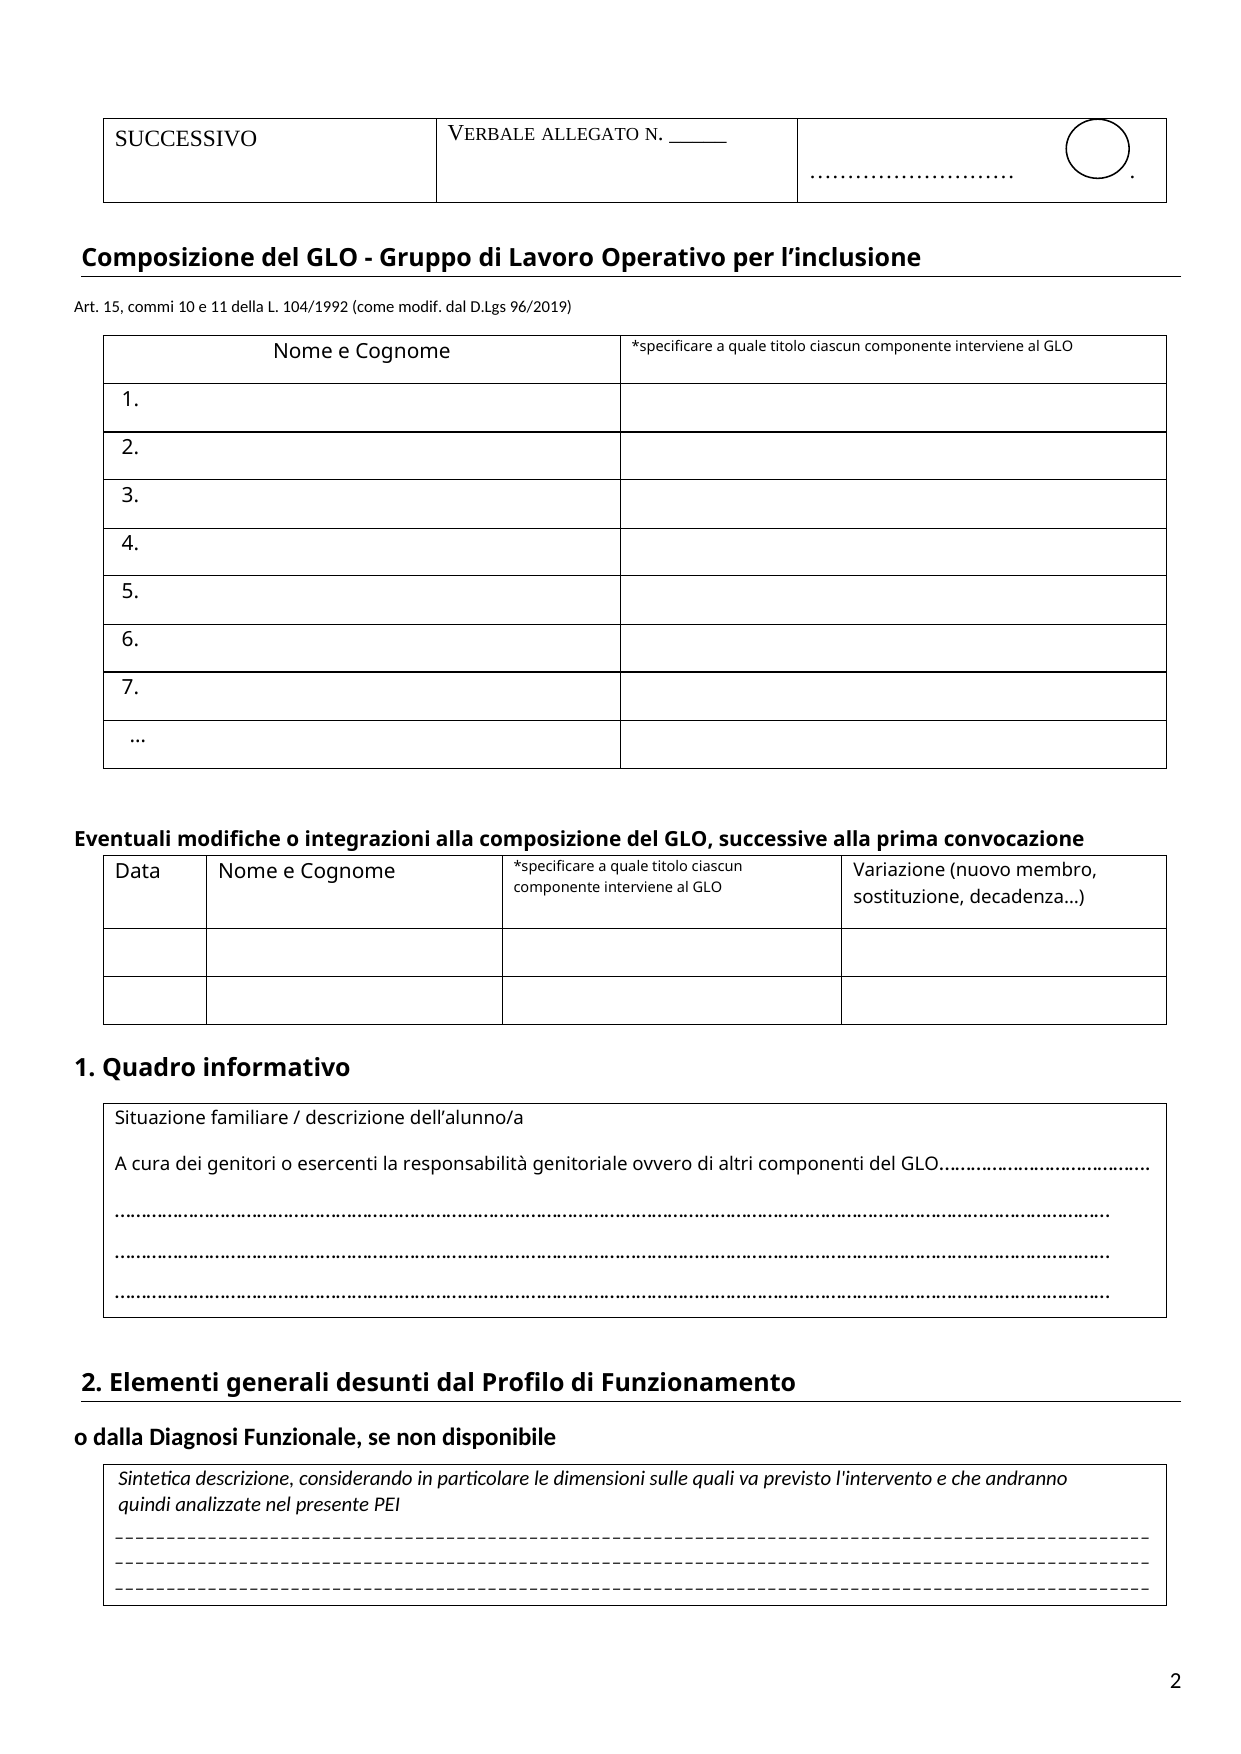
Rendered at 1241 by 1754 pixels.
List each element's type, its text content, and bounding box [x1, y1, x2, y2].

table_header Variazione (nuovo membro, sostituzione, decadenza…) [842, 856, 1166, 928]
table_cell [104, 977, 206, 1024]
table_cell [798, 119, 1166, 202]
subtitle Composizione del GLO - Gruppo di Lavoro Operativo per l’inclusione [81, 240, 1181, 276]
table_cell [104, 625, 620, 671]
table_header *specificare a quale titolo ciascun componente interviene al GLO [621, 336, 1166, 383]
table_cell … [104, 721, 620, 767]
table_cell [104, 673, 620, 719]
table_cell [104, 929, 206, 976]
table_cell [621, 625, 1166, 671]
subtitle 2. Elementi generali desunti dal Profilo di Funzionamento [81, 1365, 1181, 1401]
table_header Situazione familiare / descrizione dell’alunno/a A cura dei genitori o esercenti la responsabilità genitoriale ovvero di altri componenti del GLO…………………………………. ……………………………………………………………………………………………………………………………………………………………………… ……………………………………………………………………………………………………………………………………………………………………… ……………………………………………………………………………………………………………………………………………………………………… [104, 1104, 1166, 1317]
table_header *specificare a quale titolo ciascun componente interviene al GLO [503, 856, 841, 928]
table_cell [621, 384, 1166, 431]
table_cell [842, 929, 1166, 976]
table_header Nome e Cognome [104, 336, 620, 383]
table_cell [621, 576, 1166, 623]
text Art. 15, commi 10 e 11 della L. 104/1992 (come modif. dal D.Lgs 96/2019) [74, 297, 1181, 317]
table_cell [207, 977, 502, 1024]
table_cell [104, 480, 620, 527]
table_cell [104, 433, 620, 479]
table_header Data [104, 856, 206, 928]
text o dalla Diagnosi Funzionale, se non disponibile [74, 1421, 1181, 1452]
table_cell [104, 384, 620, 431]
table_cell [621, 480, 1166, 527]
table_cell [104, 119, 436, 202]
table_cell [503, 929, 841, 976]
table_cell [621, 529, 1166, 575]
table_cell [437, 119, 797, 202]
table_cell [104, 529, 620, 575]
table_header Sintetica descrizione, considerando in particolare le dimensioni sulle quali va previsto l'intervento e che andranno quindi analizzate nel presente PEI ____________________________________________________________________________________________________________________________________________________________________________________________________________________________________________________________________________________________________________ [104, 1465, 1166, 1605]
table_cell [842, 977, 1166, 1024]
table_header Nome e Cognome [207, 856, 502, 928]
text 1. Quadro informativo [74, 1050, 1181, 1084]
table_cell [503, 977, 841, 1024]
table_cell [621, 433, 1166, 479]
table_cell [207, 929, 502, 976]
table_cell [104, 576, 620, 623]
text Eventuali modifiche o integrazioni alla composizione del GLO, successive alla prima convocazione [74, 824, 1181, 853]
table_cell [621, 673, 1166, 719]
table_cell [621, 721, 1166, 767]
